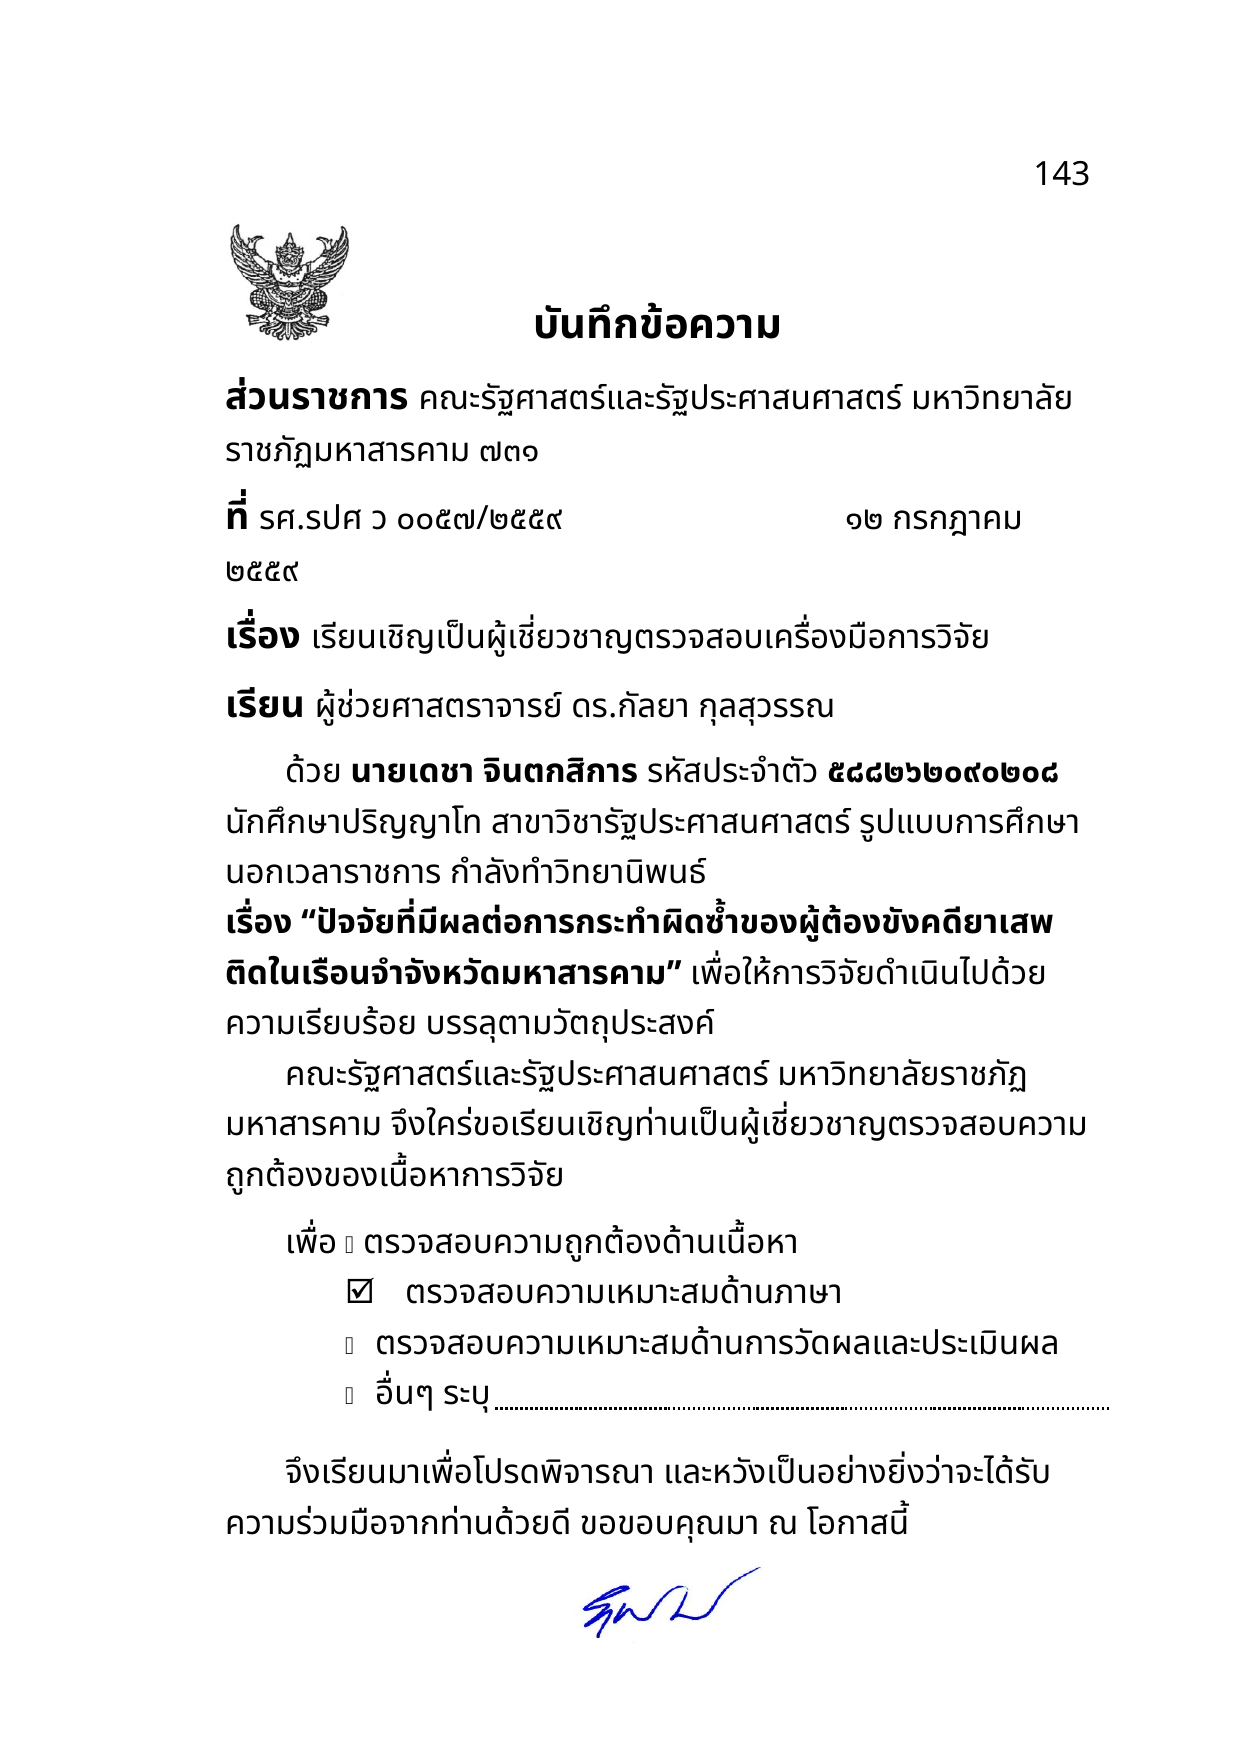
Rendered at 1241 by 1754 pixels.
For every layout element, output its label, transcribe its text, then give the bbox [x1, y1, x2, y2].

text อื่นๆ ระบุ [225, 1369, 1090, 1420]
text ส่วนราชการ คณะรัฐศาสตร์และรัฐประศาสนศาสตร์ มหาวิทยาลัยราชภัฏมหาสารคาม ๗๓๑ [225, 370, 1090, 477]
text เรื่อง เรียนเชิญเป็นผู้เชี่ยวชาญตรวจสอบเครื่องมือการวิจัย [225, 609, 1090, 666]
text ที่ รศ.รปศ ว ๐๐๕๗/๒๕๕๙ ๑๒ กรกฎาคม ๒๕๕๙ [225, 489, 1090, 596]
text ตรวจสอบความเหมาะสมด้านการวัดผลและประเมินผล [225, 1319, 1090, 1369]
text บันทึกข้อความ [225, 294, 1090, 357]
subtitle เรื่อง “ปัจจัยที่มีผลต่อการกระทำผิดซ้ำของผู้ต้องขังคดียาเสพติดในเรือนจำจังหวัดมหาสารคาม” เพื่อให้การวิจัยดำเนินไปด้วยความเรียบร้อย บรรลุตามวัตถุประสงค์ [225, 898, 1090, 1050]
text เรียน ผู้ช่วยศาสตราจารย์ ดร.กัลยา กุลสุวรรณ [225, 678, 1090, 735]
picture [573, 1556, 767, 1644]
text คณะรัฐศาสตร์และรัฐประศาสนศาสตร์ มหาวิทยาลัยราชภัฏมหาสารคาม จึงใคร่ขอเรียนเชิญท่านเป็นผู้เชี่ยวชาญตรวจสอบความถูกต้องของเนื้อหาการวิจัย [225, 1050, 1090, 1201]
text เพื่อ ตรวจสอบความถูกต้องด้านเนื้อหา [225, 1218, 1090, 1268]
picture [228, 222, 351, 294]
text ตรวจสอบความเหมาะสมด้านภาษา [225, 1268, 1090, 1319]
text จึงเรียนมาเพื่อโปรดพิจารณา และหวังเป็นอย่างยิ่งว่าจะได้รับความร่วมมือจากท่านด้วยดี ขอขอบคุณมา ณ โอกาสนี้ [225, 1448, 1090, 1549]
subtitle ด้วย นายเดชา จินตกสิการ รหัสประจำตัว ๕๘๘๒๖๒๐๙๐๒๐๘ นักศึกษาปริญญาโท สาขาวิชารัฐประศาสนศาสตร์ รูปแบบการศึกษานอกเวลาราชการ กำลังทำวิทยานิพนธ์ [225, 747, 1090, 898]
